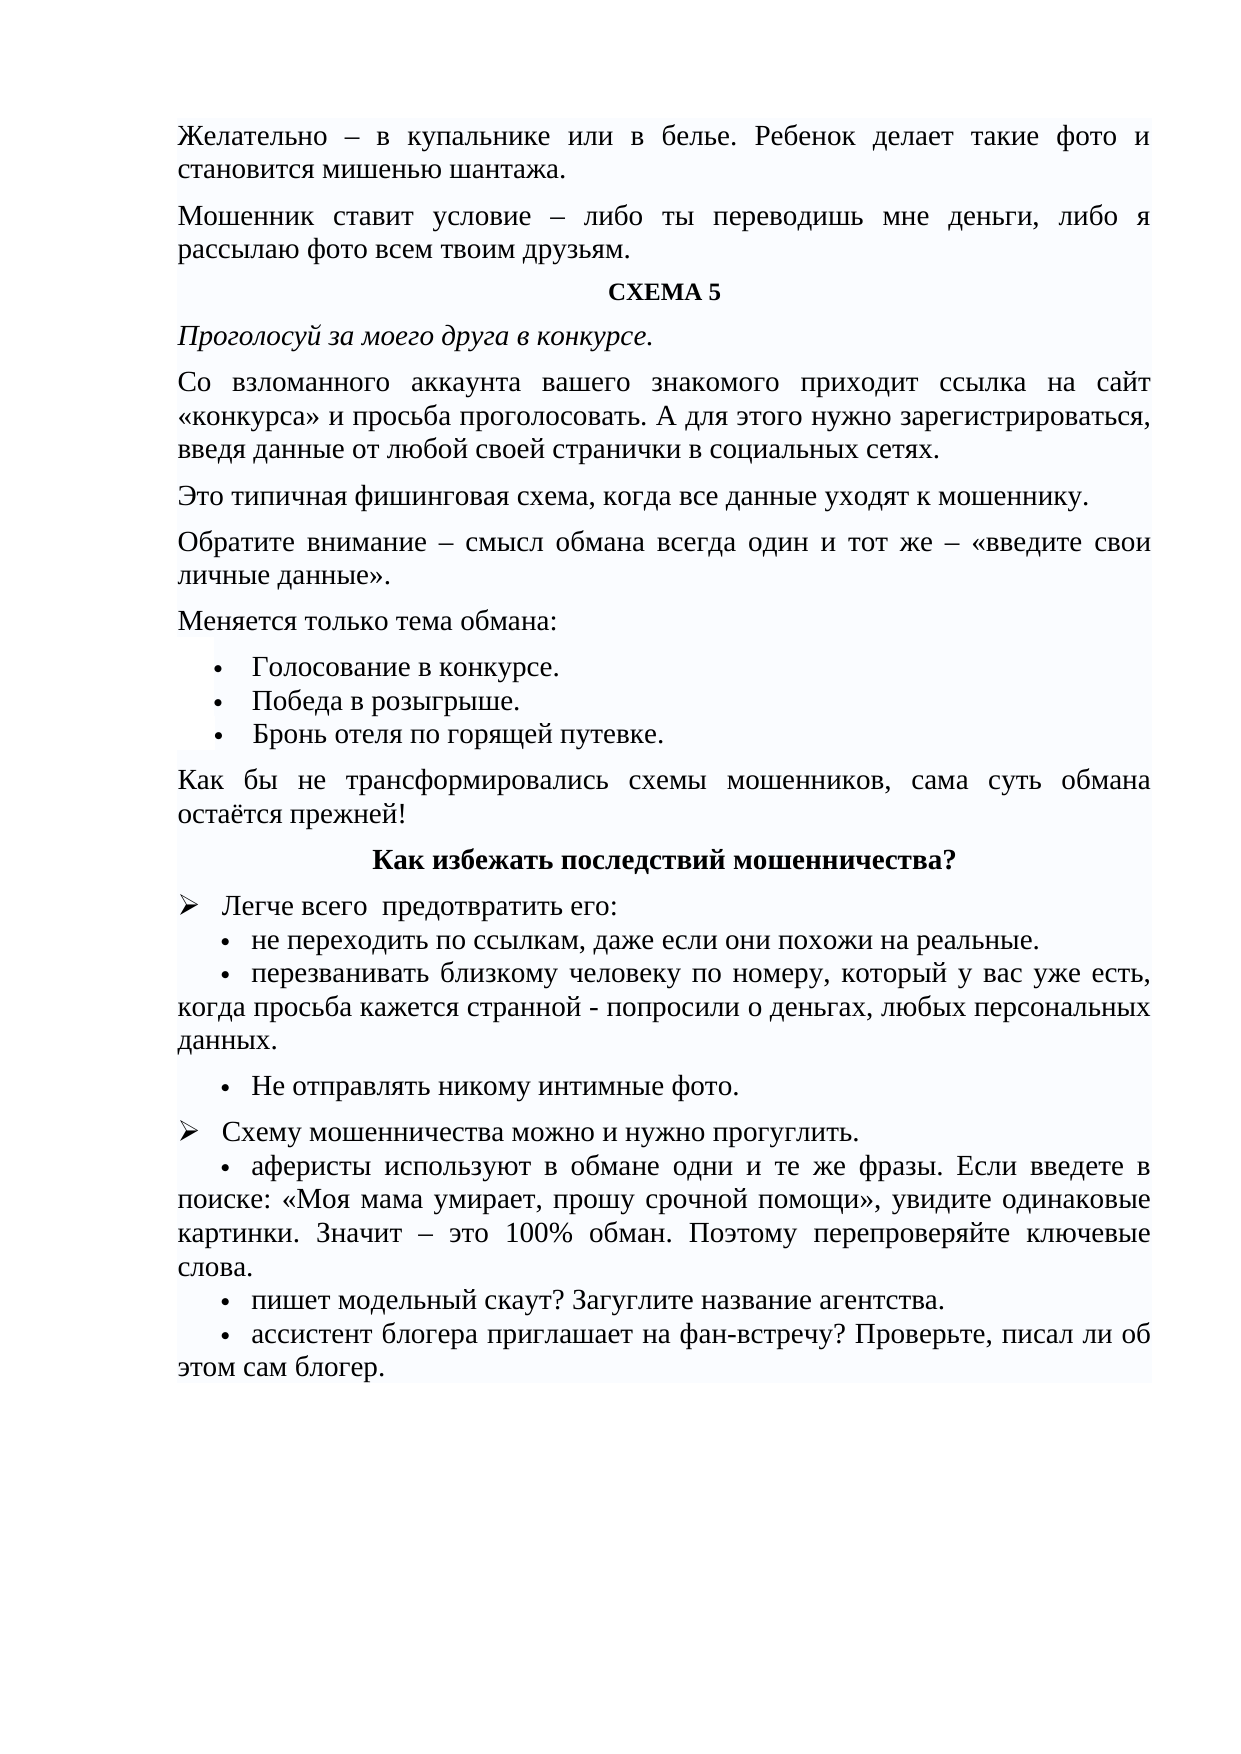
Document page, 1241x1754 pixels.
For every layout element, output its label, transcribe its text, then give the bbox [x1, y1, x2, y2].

text Обратите внимание – смысл обмана всегда один и тот же – «введите свои личные данные». [177, 524, 1152, 591]
text Как избежать последствий мошенничества? [177, 842, 1152, 876]
text Это типичная фишинговая схема, когда все данные уходят к мошеннику. [177, 478, 1152, 511]
list Победа в розыгрыше. [214, 683, 1152, 716]
list аферисты используют в обмане одни и те же фразы. Если введете в поиске: «Моя мама умирает, прошу срочной помощи», увидите одинаковые картинки. Значит – это 100% обман. Поэтому перепроверяйте ключевые слова. [177, 1148, 1152, 1282]
list Голосование в конкурсе. [214, 649, 1152, 683]
text Мошенник ставит условие – либо ты переводишь мне деньги, либо я рассылаю фото всем твоим друзьям. [177, 198, 1152, 265]
list ассистент блогера приглашает на фан-встречу? Проверьте, писал ли об этом сам блогер. [177, 1316, 1152, 1383]
text Со взломанного аккаунта вашего знакомого приходит ссылка на сайт «конкурса» и просьба проголосовать. А для этого нужно зарегистрироваться, введя данные от любой своей странички в социальных сетях. [177, 364, 1152, 465]
list пишет модельный скаут? Загуглите название агентства. [177, 1282, 1152, 1316]
list Бронь отеля по горящей путевке. [215, 716, 1152, 750]
text Проголосуй за моего друга в конкурсе. [177, 318, 1152, 352]
list Не отправлять никому интимные фото. [177, 1068, 1152, 1102]
list не переходить по ссылкам, даже если они похожи на реальные. [177, 922, 1152, 955]
text Меняется только тема обмана: [177, 603, 1152, 637]
text СХЕМА 5 [177, 277, 1152, 306]
list Легче всего предотвратить его: [177, 888, 1152, 922]
list Схему мошенничества можно и нужно прогуглить. [177, 1114, 1152, 1148]
text Желательно – в купальнике или в белье. Ребенок делает такие фото и становится мишенью шантажа. [177, 118, 1152, 185]
list перезванивать близкому человеку по номеру, который у вас уже есть, когда просьба кажется странной - попросили о деньгах, любых персональных данных. [177, 955, 1152, 1056]
text Как бы не трансформировались схемы мошенников, сама суть обмана остаётся прежней! [177, 762, 1152, 829]
